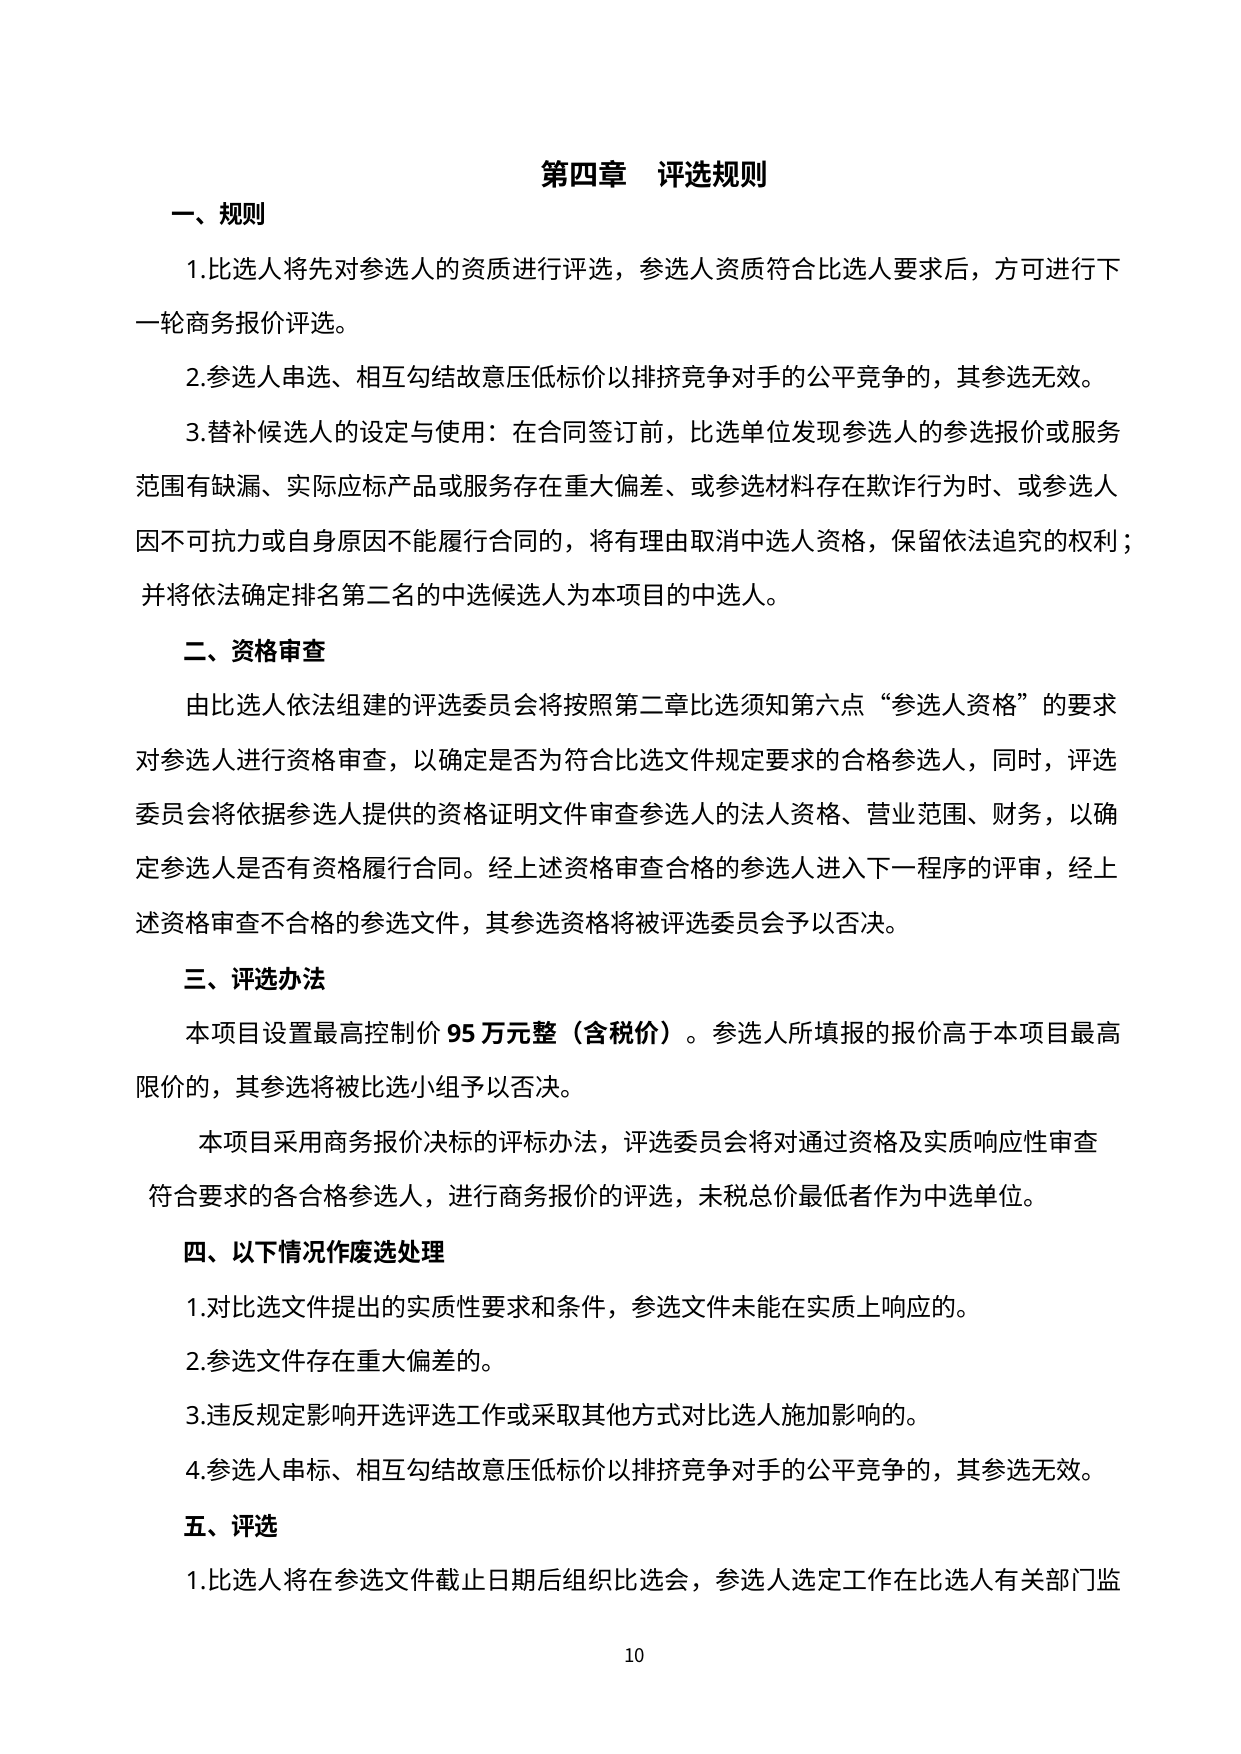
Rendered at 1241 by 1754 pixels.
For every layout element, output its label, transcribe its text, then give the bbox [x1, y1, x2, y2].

text 二、资格审查 [135, 631, 1134, 668]
text 3.违反规定影响开选评选工作或采取其他方式对比选人施加影响的。 [135, 1396, 1121, 1432]
text 三、评选办法 [135, 959, 1134, 995]
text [135, 1560, 1121, 1597]
text 一、规则 [135, 195, 1134, 231]
text 由比选人依法组建的评选委员会将按照第二章比选须知第六点“参选人资格”的要求对参选人进行资格审查，以确定是否为符合比选文件规定要求的合格参选人，同时，评选委员会将依据参选人提供的资格证明文件审查参选人的法人资格、营业范围、财务，以确定参选人是否有资格履行合同。经上述资格审查合格的参选人进入下一程序的评审，经上述资格审查不合格的参选文件，其参选资格将被评选委员会予以否决。 [135, 686, 1121, 939]
text 1.对比选文件提出的实质性要求和条件，参选文件未能在实质上响应的。 [135, 1287, 1121, 1323]
text 五、评选 [135, 1506, 1134, 1542]
subtitle 第四章 评选规则 [173, 156, 1134, 193]
text 2.参选人串选、相互勾结故意压低标价以排挤竞争对手的公平竞争的，其参选无效。 [135, 358, 1121, 394]
text 3.替补候选人的设定与使用：在合同签订前，比选单位发现参选人的参选报价或服务范围有缺漏、实际应标产品或服务存在重大偏差、或参选材料存在欺诈行为时、或参选人因不可抗力或自身原因不能履行合同的，将有理由取消中选人资格，保留依法追究的权利； 并将依法确定排名第二名的中选候选人为本项目的中选人。 [135, 412, 1121, 612]
text 本项目设置最高控制价95万元整（含税价）。参选人所填报的报价高于本项目最高限价的，其参选将被比选小组予以否决。 [135, 1013, 1121, 1104]
text 4.参选人串标、相互勾结故意压低标价以排挤竞争对手的公平竞争的，其参选无效。 [135, 1450, 1121, 1486]
text 本项目采用商务报价决标的评标办法，评选委员会将对通过资格及实质响应性审查符合要求的各合格参选人，进行商务报价的评选，未税总价最低者作为中选单位。 [148, 1122, 1111, 1213]
text 1.比选人将先对参选人的资质进行评选，参选人资质符合比选人要求后，方可进行下一轮商务报价评选。 [135, 249, 1121, 340]
text 2.参选文件存在重大偏差的。 [135, 1341, 1121, 1378]
text 四、以下情况作废选处理 [135, 1233, 1134, 1269]
